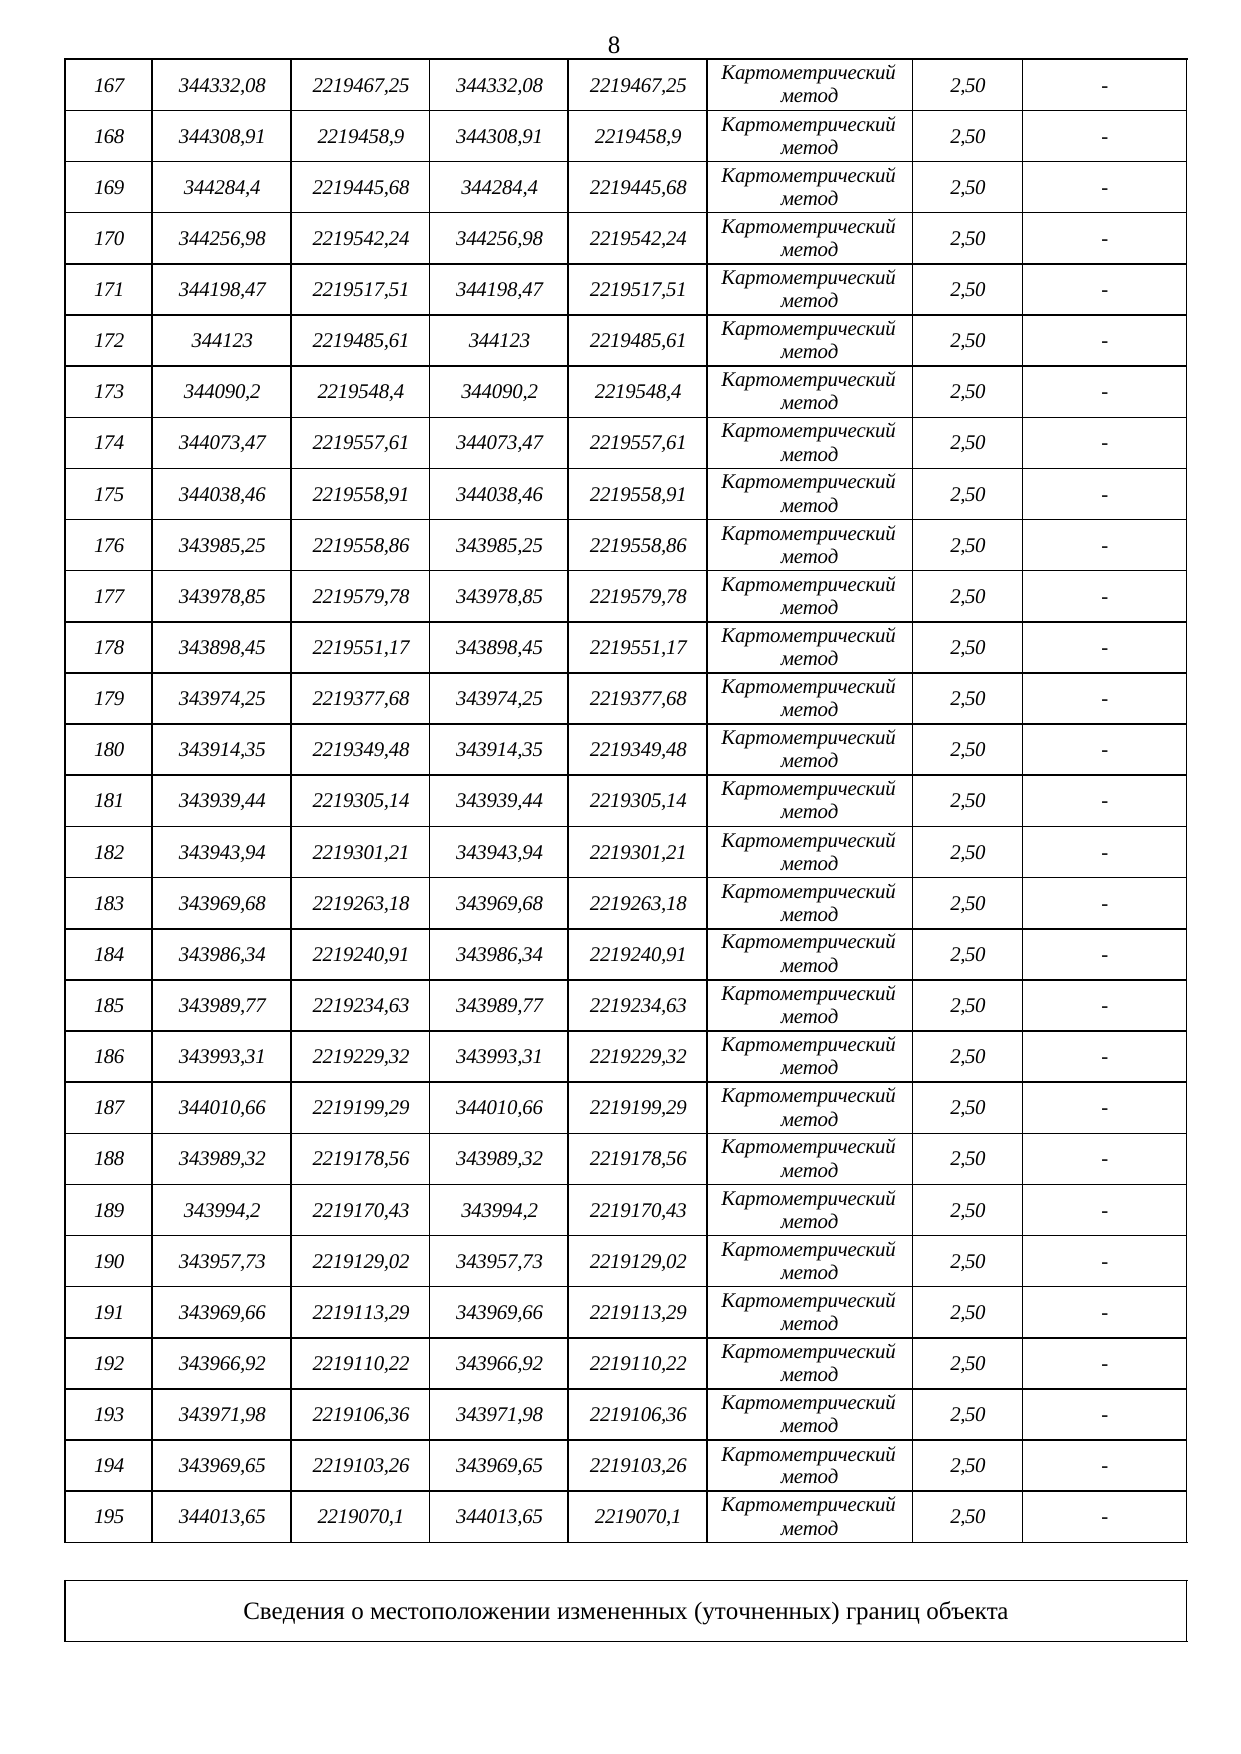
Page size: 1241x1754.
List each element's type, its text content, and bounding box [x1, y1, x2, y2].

table_cell 2219542,24 [292, 213, 429, 263]
table_cell 2219301,21 [569, 827, 706, 877]
table_cell - [1023, 111, 1186, 161]
table_cell Картометрический метод [708, 520, 912, 570]
table_cell 170 [66, 213, 151, 263]
table_cell - [1023, 827, 1186, 877]
table_cell 2,50 [913, 162, 1022, 212]
table_cell Картометрический метод [708, 674, 912, 723]
table_cell 344284,4 [430, 162, 567, 212]
table_cell Картометрический метод [708, 1134, 912, 1183]
table_cell 344073,47 [430, 418, 567, 467]
table_cell 2,50 [913, 316, 1022, 365]
table_cell 344010,66 [430, 1083, 567, 1132]
table_cell 343957,73 [153, 1236, 290, 1286]
table_cell 344090,2 [430, 367, 567, 416]
table_cell 176 [66, 520, 151, 570]
table_cell Картометрический метод [708, 776, 912, 826]
table_cell 344332,08 [430, 60, 567, 109]
table_cell 2219106,36 [569, 1390, 706, 1439]
table_cell 2219349,48 [569, 725, 706, 774]
table_cell 180 [66, 725, 151, 774]
table_cell 344038,46 [153, 469, 290, 519]
table_cell 2,50 [913, 111, 1022, 161]
table_cell 343914,35 [430, 725, 567, 774]
table_cell 343966,92 [430, 1339, 567, 1388]
table_cell 187 [66, 1083, 151, 1132]
table_cell - [1023, 367, 1186, 416]
table_cell 2219458,9 [569, 111, 706, 161]
table_cell 191 [66, 1287, 151, 1337]
table_cell 184 [66, 930, 151, 979]
table_cell 343939,44 [153, 776, 290, 826]
table_cell 2219178,56 [292, 1134, 429, 1183]
table_cell 344123 [430, 316, 567, 365]
table_cell 173 [66, 367, 151, 416]
table_cell - [1023, 418, 1186, 467]
table_cell 343939,44 [430, 776, 567, 826]
table_cell 2219106,36 [292, 1390, 429, 1439]
table_cell Картометрический метод [708, 623, 912, 672]
table_cell 2219467,25 [292, 60, 429, 109]
table_cell 2219579,78 [569, 571, 706, 621]
table_cell 2219558,86 [569, 520, 706, 570]
table_cell - [1023, 316, 1186, 365]
table_cell 174 [66, 418, 151, 467]
table_cell 2,50 [913, 674, 1022, 723]
table_cell 2219548,4 [569, 367, 706, 416]
table_cell 344123 [153, 316, 290, 365]
table_cell 2219558,91 [292, 469, 429, 519]
table_cell 2219467,25 [569, 60, 706, 109]
table_cell 167 [66, 60, 151, 109]
table_cell - [1023, 981, 1186, 1030]
table_cell 343985,25 [430, 520, 567, 570]
table_cell 343966,92 [153, 1339, 290, 1388]
table_cell 2219301,21 [292, 827, 429, 877]
table_cell 2219070,1 [569, 1492, 706, 1542]
table_cell 343985,25 [153, 520, 290, 570]
table_cell 2219551,17 [292, 623, 429, 672]
table_cell - [1023, 469, 1186, 519]
table_cell 2,50 [913, 623, 1022, 672]
table_cell 2,50 [913, 60, 1022, 109]
table_cell Картометрический метод [708, 1185, 912, 1235]
table_cell 2219199,29 [292, 1083, 429, 1132]
table_cell 344013,65 [430, 1492, 567, 1542]
table_cell Картометрический метод [708, 981, 912, 1030]
table_cell Картометрический метод [708, 1339, 912, 1388]
table_cell 2,50 [913, 1236, 1022, 1286]
table_cell 2219558,91 [569, 469, 706, 519]
table_cell 2,50 [913, 469, 1022, 519]
table_cell 2219240,91 [569, 930, 706, 979]
table_cell 2219517,51 [569, 265, 706, 314]
table_cell 190 [66, 1236, 151, 1286]
table_cell 2219579,78 [292, 571, 429, 621]
table_cell - [1023, 1287, 1186, 1337]
table_cell 344308,91 [430, 111, 567, 161]
table_cell 195 [66, 1492, 151, 1542]
table_cell Картометрический метод [708, 878, 912, 928]
table_cell 343898,45 [430, 623, 567, 672]
table_cell 344073,47 [153, 418, 290, 467]
table_cell 2219377,68 [569, 674, 706, 723]
table_cell 344198,47 [430, 265, 567, 314]
table_cell 186 [66, 1032, 151, 1081]
table_cell 2219070,1 [292, 1492, 429, 1542]
table_cell 2219103,26 [292, 1441, 429, 1490]
table_cell 2219199,29 [569, 1083, 706, 1132]
table_cell 344013,65 [153, 1492, 290, 1542]
table_cell 343993,31 [153, 1032, 290, 1081]
table_cell 2219113,29 [569, 1287, 706, 1337]
table_cell 343986,34 [153, 930, 290, 979]
table_cell 2,50 [913, 213, 1022, 263]
table_cell 189 [66, 1185, 151, 1235]
table_cell 344256,98 [430, 213, 567, 263]
table_cell - [1023, 1134, 1186, 1183]
table_cell 343989,77 [430, 981, 567, 1030]
table_cell 2219557,61 [292, 418, 429, 467]
table_cell Картометрический метод [708, 725, 912, 774]
table_cell 2219485,61 [292, 316, 429, 365]
table_cell 343969,68 [430, 878, 567, 928]
table_cell 2,50 [913, 878, 1022, 928]
table_cell 343969,65 [153, 1441, 290, 1490]
table_cell 343971,98 [153, 1390, 290, 1439]
table_cell 343969,68 [153, 878, 290, 928]
table_cell - [1023, 1032, 1186, 1081]
table_cell - [1023, 1339, 1186, 1388]
table_cell 343994,2 [430, 1185, 567, 1235]
table_cell 168 [66, 111, 151, 161]
table_cell 2219458,9 [292, 111, 429, 161]
table_cell 343978,85 [430, 571, 567, 621]
table_cell Картометрический метод [708, 1032, 912, 1081]
table_cell 2219551,17 [569, 623, 706, 672]
table_cell 2,50 [913, 1441, 1022, 1490]
table_cell 343993,31 [430, 1032, 567, 1081]
table_cell 344284,4 [153, 162, 290, 212]
table_cell 344198,47 [153, 265, 290, 314]
table_cell - [1023, 674, 1186, 723]
table_cell 2,50 [913, 1032, 1022, 1081]
table_cell 194 [66, 1441, 151, 1490]
table_cell 343971,98 [430, 1390, 567, 1439]
table_cell 2,50 [913, 930, 1022, 979]
table_cell Картометрический метод [708, 1083, 912, 1132]
table_cell 2,50 [913, 981, 1022, 1030]
table_cell Картометрический метод [708, 571, 912, 621]
table_cell Картометрический метод [708, 1287, 912, 1337]
table_cell 343914,35 [153, 725, 290, 774]
table_cell - [1023, 60, 1186, 109]
table_cell 344090,2 [153, 367, 290, 416]
table_cell 183 [66, 878, 151, 928]
table_cell 343974,25 [153, 674, 290, 723]
table_cell - [1023, 1441, 1186, 1490]
table_cell 343974,25 [430, 674, 567, 723]
table_cell Картометрический метод [708, 367, 912, 416]
table_cell 2,50 [913, 1390, 1022, 1439]
table_cell 343986,34 [430, 930, 567, 979]
table_cell 343957,73 [430, 1236, 567, 1286]
table_cell 2219263,18 [569, 878, 706, 928]
table_cell - [1023, 571, 1186, 621]
table_cell 2219377,68 [292, 674, 429, 723]
table_cell Картометрический метод [708, 1390, 912, 1439]
table_cell 2219485,61 [569, 316, 706, 365]
table_cell 2,50 [913, 725, 1022, 774]
table_cell 2219229,32 [569, 1032, 706, 1081]
table_cell 2,50 [913, 827, 1022, 877]
table_cell Картометрический метод [708, 213, 912, 263]
table_header Сведения о местоположении измененных (уточненных) границ объекта [66, 1581, 1186, 1641]
table_cell 169 [66, 162, 151, 212]
table_cell 2219110,22 [292, 1339, 429, 1388]
table_cell - [1023, 776, 1186, 826]
table_cell - [1023, 1236, 1186, 1286]
table_cell 2219234,63 [292, 981, 429, 1030]
table_cell Картометрический метод [708, 60, 912, 109]
table_cell - [1023, 520, 1186, 570]
table_cell 2219445,68 [569, 162, 706, 212]
table_cell 178 [66, 623, 151, 672]
table_cell 2219263,18 [292, 878, 429, 928]
table_cell 343994,2 [153, 1185, 290, 1235]
table_cell 2219557,61 [569, 418, 706, 467]
table_cell 343989,32 [153, 1134, 290, 1183]
table_cell - [1023, 1492, 1186, 1542]
table_cell 2219103,26 [569, 1441, 706, 1490]
table_cell Картометрический метод [708, 265, 912, 314]
table_cell 343989,77 [153, 981, 290, 1030]
table_cell 2219170,43 [292, 1185, 429, 1235]
table_cell 181 [66, 776, 151, 826]
table_cell 2,50 [913, 776, 1022, 826]
table_cell 343943,94 [430, 827, 567, 877]
table_cell Картометрический метод [708, 316, 912, 365]
table_cell 2219170,43 [569, 1185, 706, 1235]
table_cell 2219129,02 [569, 1236, 706, 1286]
table_cell 2219548,4 [292, 367, 429, 416]
table_cell 343969,65 [430, 1441, 567, 1490]
table_cell Картометрический метод [708, 1492, 912, 1542]
table_cell - [1023, 213, 1186, 263]
table_cell 2219113,29 [292, 1287, 429, 1337]
table_cell Картометрический метод [708, 418, 912, 467]
table_cell Картометрический метод [708, 469, 912, 519]
table_cell 2219558,86 [292, 520, 429, 570]
table_cell 185 [66, 981, 151, 1030]
table_cell 2219445,68 [292, 162, 429, 212]
table_cell 182 [66, 827, 151, 877]
table_cell 343943,94 [153, 827, 290, 877]
table_cell 172 [66, 316, 151, 365]
table_cell 2,50 [913, 418, 1022, 467]
table_cell 192 [66, 1339, 151, 1388]
table_cell 193 [66, 1390, 151, 1439]
table_cell 2219305,14 [292, 776, 429, 826]
table_cell 2219517,51 [292, 265, 429, 314]
table_cell 2,50 [913, 571, 1022, 621]
table_cell 344308,91 [153, 111, 290, 161]
table_cell - [1023, 878, 1186, 928]
table_cell 344256,98 [153, 213, 290, 263]
table_cell 344038,46 [430, 469, 567, 519]
table_cell 2219349,48 [292, 725, 429, 774]
table_cell 2,50 [913, 520, 1022, 570]
table_cell 2,50 [913, 1083, 1022, 1132]
table_cell 2,50 [913, 1134, 1022, 1183]
table_cell - [1023, 623, 1186, 672]
table_cell 179 [66, 674, 151, 723]
table_cell 2219542,24 [569, 213, 706, 263]
table_cell 2219240,91 [292, 930, 429, 979]
table_cell 177 [66, 571, 151, 621]
table_cell 2,50 [913, 265, 1022, 314]
table_cell Картометрический метод [708, 827, 912, 877]
table_cell 171 [66, 265, 151, 314]
table_cell 343989,32 [430, 1134, 567, 1183]
table_cell 2,50 [913, 367, 1022, 416]
table_cell 2219178,56 [569, 1134, 706, 1183]
table_cell - [1023, 265, 1186, 314]
table_cell Картометрический метод [708, 1236, 912, 1286]
table_cell - [1023, 1083, 1186, 1132]
table_cell 343969,66 [430, 1287, 567, 1337]
table_cell 188 [66, 1134, 151, 1183]
table_cell Картометрический метод [708, 111, 912, 161]
table_cell 343898,45 [153, 623, 290, 672]
table_cell 2219110,22 [569, 1339, 706, 1388]
table_cell Картометрический метод [708, 930, 912, 979]
table_cell 343969,66 [153, 1287, 290, 1337]
table_cell 175 [66, 469, 151, 519]
table_cell - [1023, 1390, 1186, 1439]
table_cell - [1023, 162, 1186, 212]
table_cell 2219305,14 [569, 776, 706, 826]
table_cell 2,50 [913, 1287, 1022, 1337]
table_cell Картометрический метод [708, 162, 912, 212]
table_cell Картометрический метод [708, 1441, 912, 1490]
table_cell 344332,08 [153, 60, 290, 109]
table_cell - [1023, 930, 1186, 979]
table_cell 2219229,32 [292, 1032, 429, 1081]
table_cell 343978,85 [153, 571, 290, 621]
table_cell 2,50 [913, 1339, 1022, 1388]
table_cell 2,50 [913, 1492, 1022, 1542]
table_cell 344010,66 [153, 1083, 290, 1132]
table_cell 2219234,63 [569, 981, 706, 1030]
table_cell 2,50 [913, 1185, 1022, 1235]
table_cell - [1023, 725, 1186, 774]
table_cell - [1023, 1185, 1186, 1235]
table_cell 2219129,02 [292, 1236, 429, 1286]
